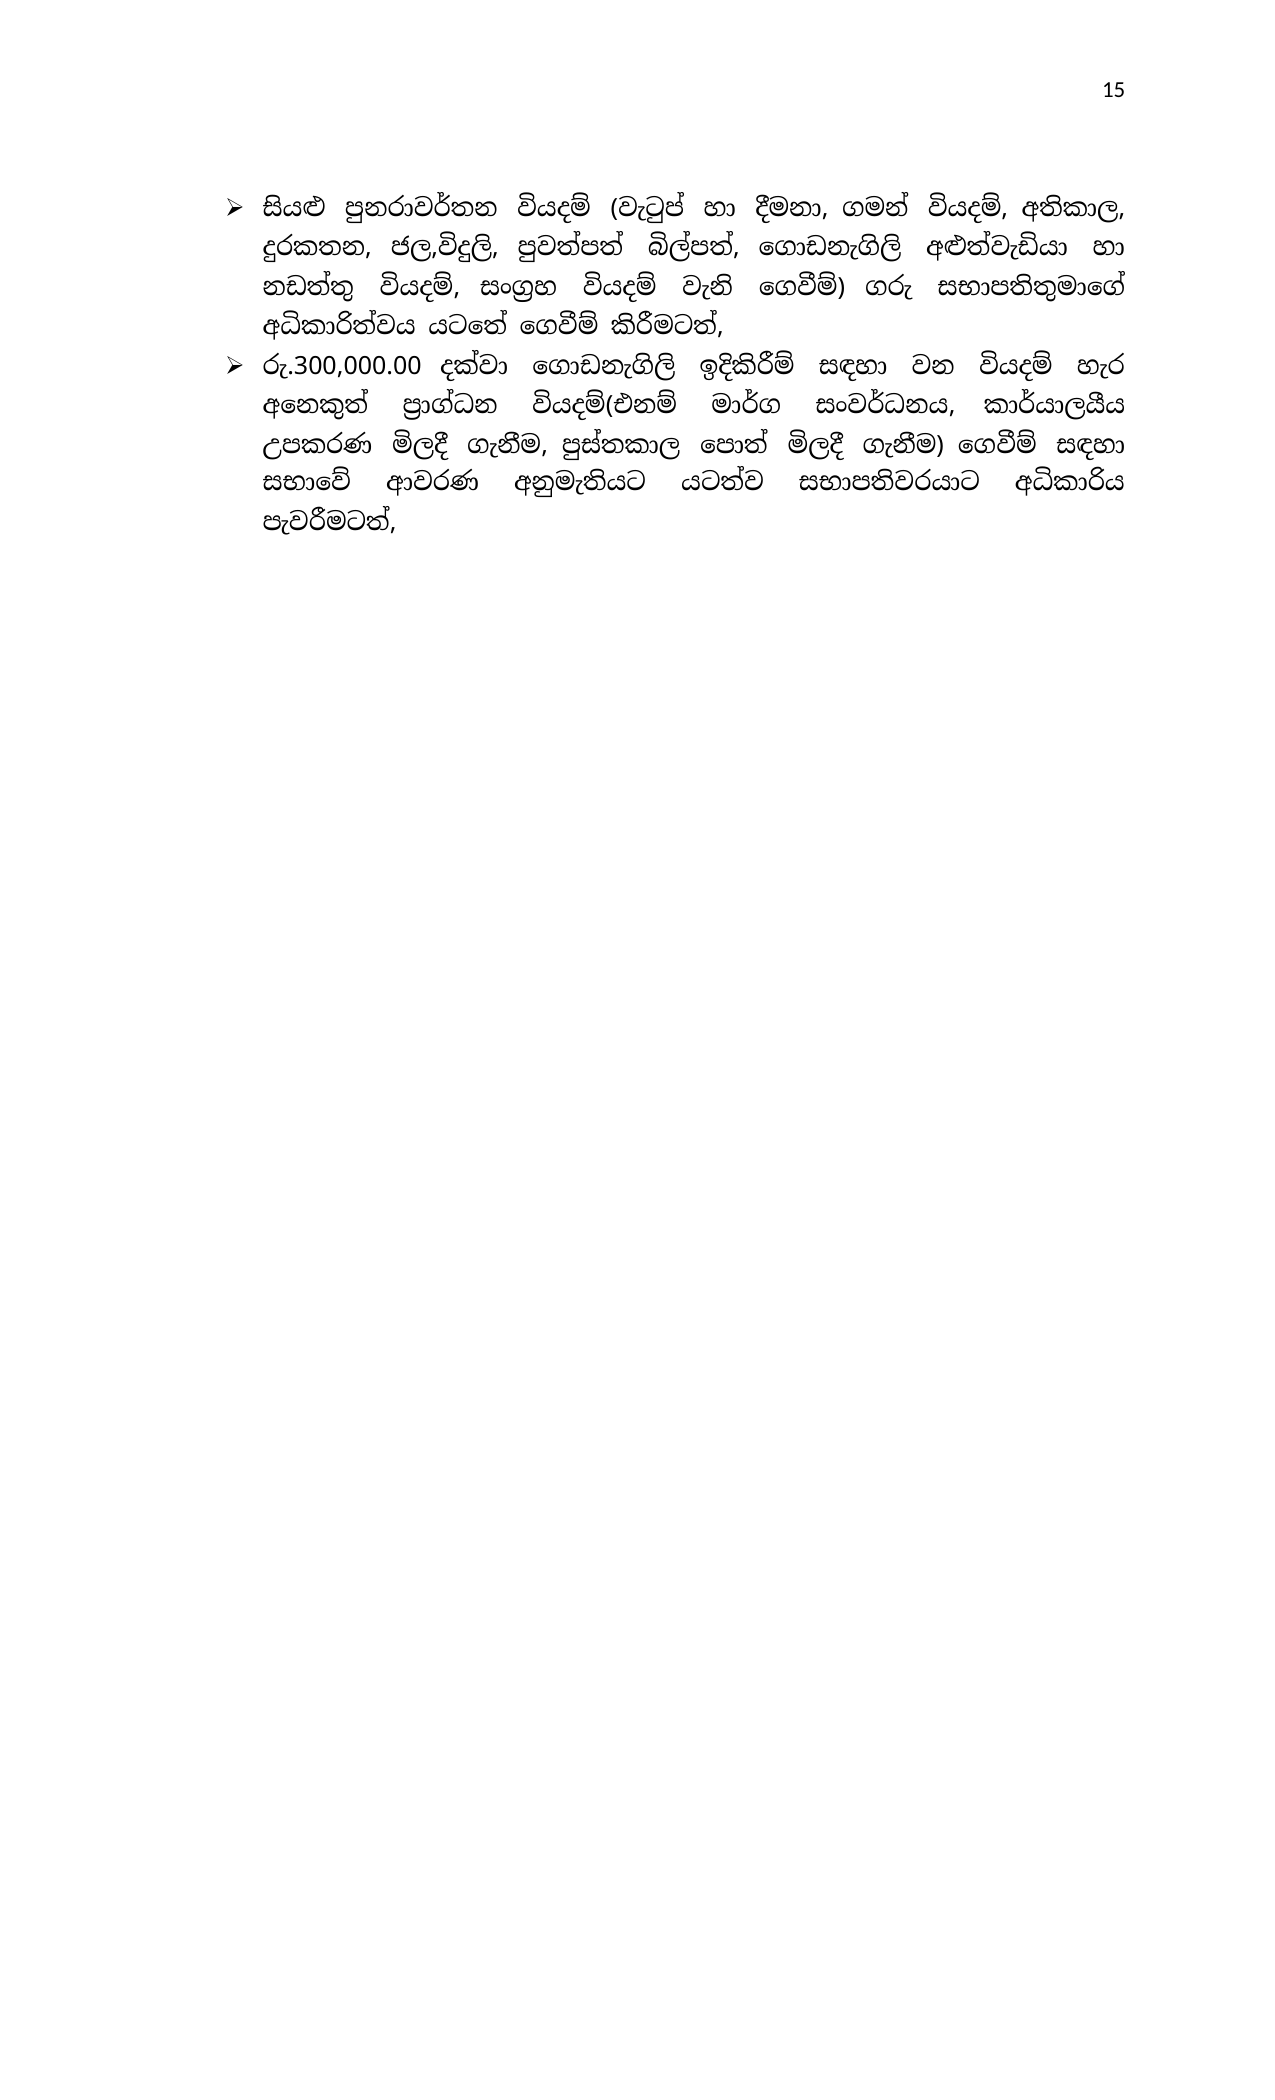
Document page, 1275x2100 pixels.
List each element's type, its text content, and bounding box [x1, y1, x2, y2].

list සියළු පුනරාවර්තන වියදම් (වැටුප් හා දීමනා, ගමන් වියදම්, අතිකාල, දුරකතන, ජල,විදුලි, පුවත්පත් බිල්පත්, ගොඩනැගිලි අළුත්වැඩියා හා නඩත්තු වියදම්, සංග්‍රහ වියදම් වැනි ගෙවීම්) ගරු සභාපතිතුමාගේ අධිකාරිත්වය යටතේ ගෙවීම් කිරීමටත්, [225, 189, 1125, 342]
list රු.300,000.00 දක්වා ගොඩනැගිලි ඉදිකිරීම් සඳහා වන වියදම් හැර අනෙකුත් ප්‍රාග්ධන වියදම්(එනම් මාර්ග සංවර්ධනය, කාර්යාලයීය උපකරණ මිලදී ගැනීම, පුස්තකාල පොත් මිලදී ගැනීම) ගෙවීම් සඳහා සභාවේ ආවරණ අනුමැතියට යටත්ව සභාපතිවරයාට අධිකාරිය පැවරීමටත්, [225, 347, 1125, 538]
